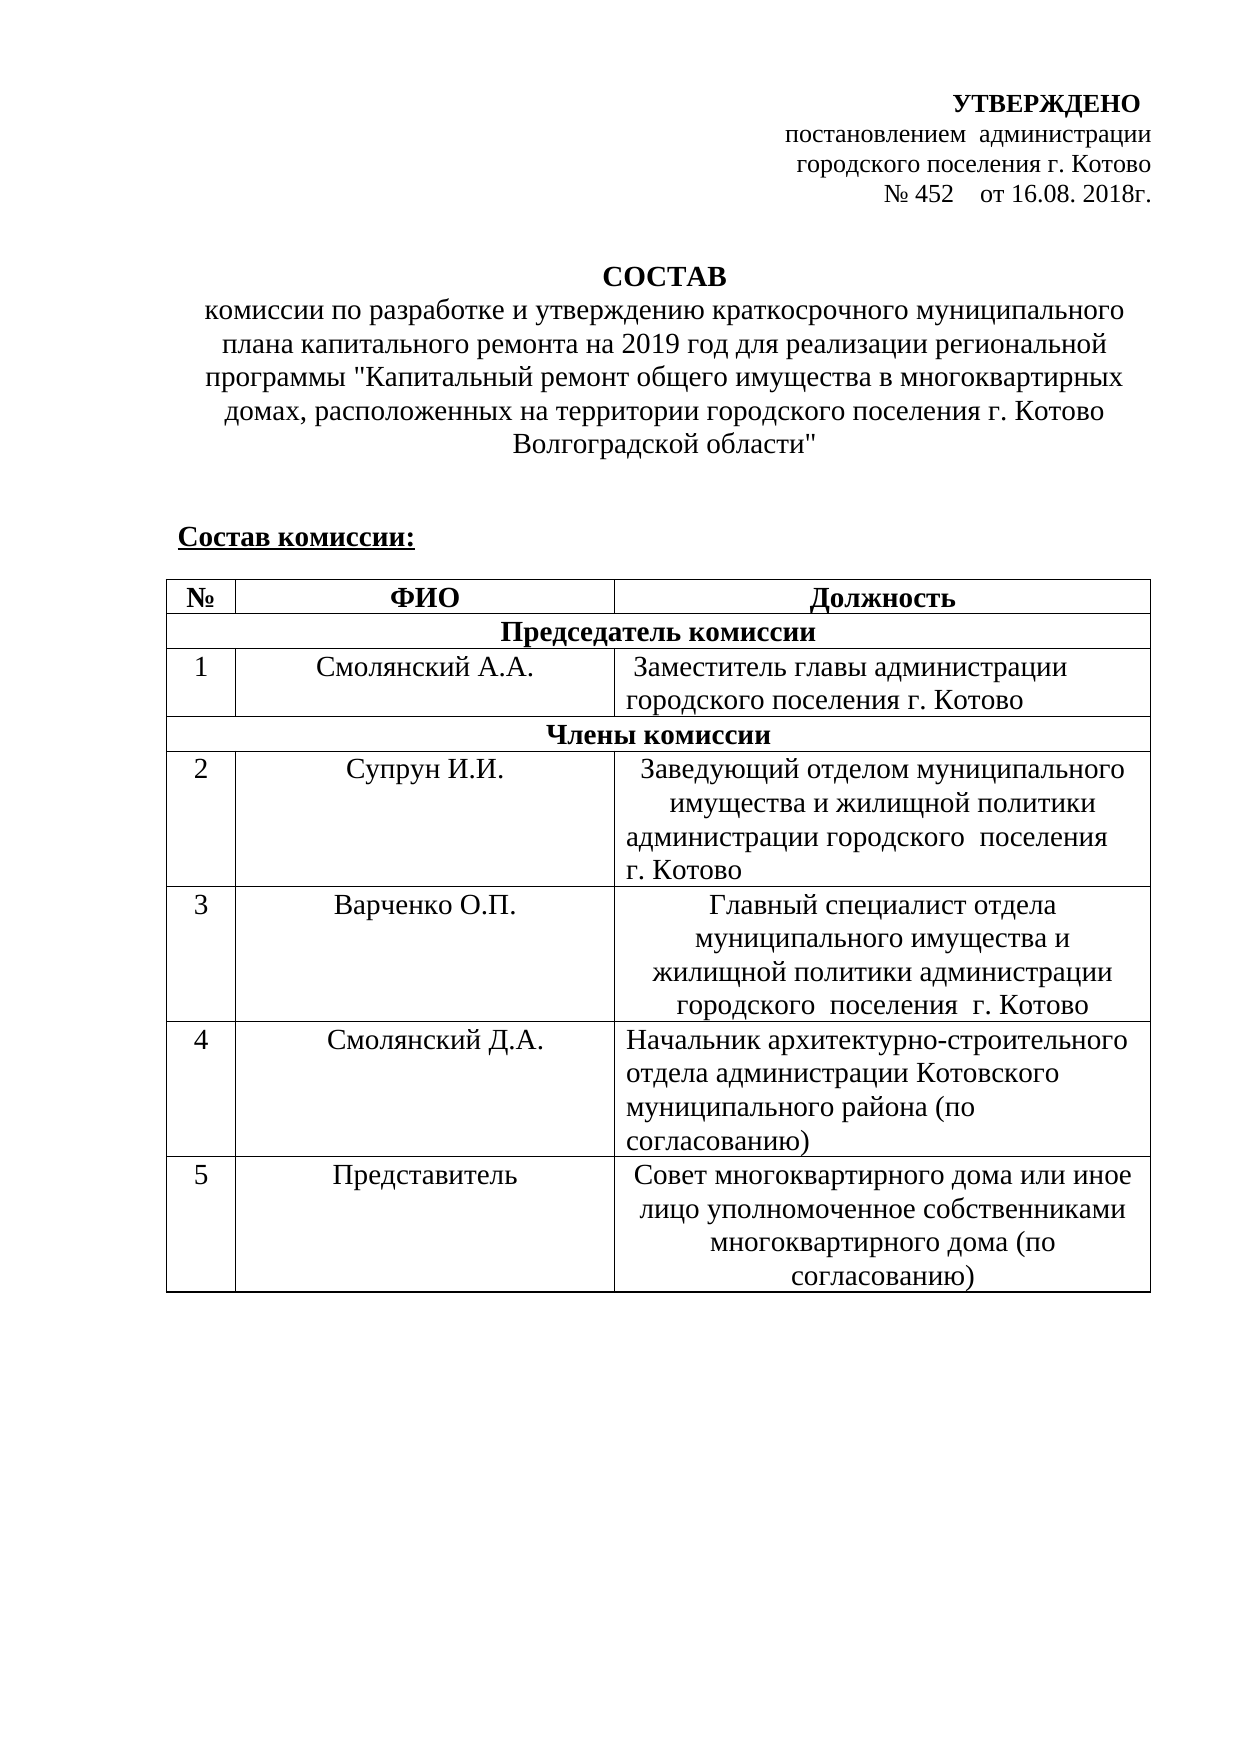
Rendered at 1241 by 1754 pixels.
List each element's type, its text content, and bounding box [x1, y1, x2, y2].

table_cell Варченко О.П. [236, 887, 614, 1021]
table_cell Заместитель главы администрации городского поселения г. Котово [615, 649, 1150, 716]
table_cell 3 [167, 887, 235, 1021]
table_cell Смолянский А.А. [236, 649, 614, 716]
table_cell Главный специалист отдела муниципального имущества и жилищной политики администрации городского поселения г. Котово [615, 887, 1150, 1021]
text № 452 от 16.08. 2018г. [177, 178, 1152, 208]
table_cell Совет многоквартирного дома или иное лицо уполномоченное собственниками многоквартирного дома (по согласованию) [615, 1157, 1150, 1291]
text Состав комиссии: [177, 519, 1152, 553]
table_cell Члены комиссии [167, 717, 1150, 751]
table_cell Смолянский Д.А. [236, 1022, 614, 1156]
table_cell 5 [167, 1157, 235, 1291]
table_cell Представитель [236, 1157, 614, 1291]
table_header Должность [615, 580, 1150, 613]
table_cell Заведующий отделом муниципального имущества и жилищной политики администрации городского поселения г. Котово [615, 752, 1150, 886]
table_header № [167, 580, 235, 613]
table_cell Председатель комиссии [167, 614, 1150, 648]
text городского поселения г. Котово [177, 148, 1152, 178]
table_cell Супрун И.И. [236, 752, 614, 886]
text комиссии по разработке и утверждению краткосрочного муниципального плана капитального ремонта на 2019 год для реализации региональной программы "Капитальный ремонт общего имущества в многоквартирных домах, расположенных на территории городского поселения г. Котово Волгоградской области" [177, 292, 1152, 460]
text УТВЕРЖДЕНО [177, 88, 1152, 118]
table_header ФИО [236, 580, 614, 613]
text СОСТАВ [177, 259, 1152, 292]
table_cell 1 [167, 649, 235, 716]
table_cell 2 [167, 752, 235, 886]
table_cell Начальник архитектурно-строительного отдела администрации Котовского муниципального района (по согласованию) [615, 1022, 1150, 1156]
text постановлением администрации [177, 118, 1152, 148]
table_cell 4 [167, 1022, 235, 1156]
